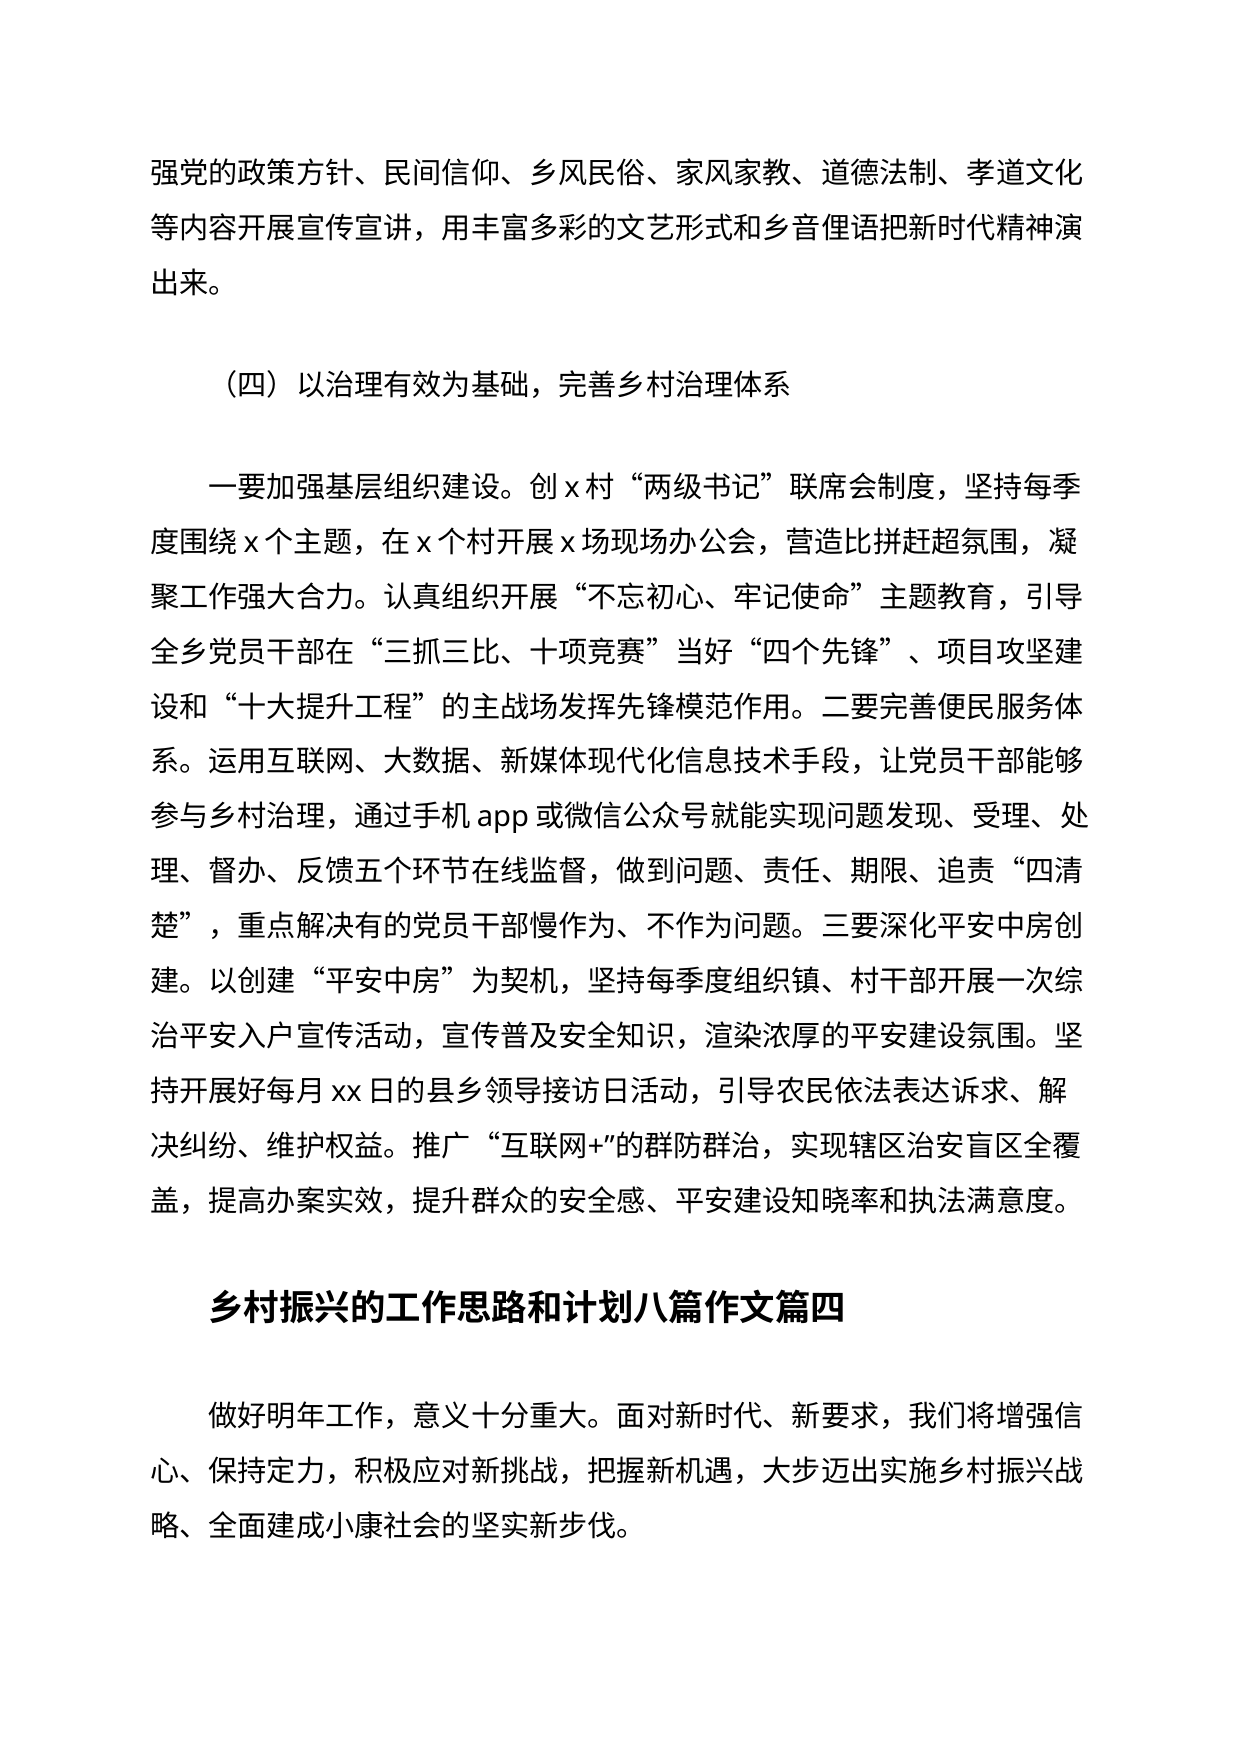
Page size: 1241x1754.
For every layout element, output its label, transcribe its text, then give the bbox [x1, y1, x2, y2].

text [150, 150, 1090, 302]
text （四）以治理有效为基础，完善乡村治理体系 [150, 362, 1090, 404]
text 一要加强基层组织建设。创x村“两级书记”联席会制度，坚持每季度围绕x个主题，在x个村开展x场现场办公会，营造比拼赶超氛围，凝聚工作强大合力。认真组织开展“不忘初心、牢记使命”主题教育，引导全乡党员干部在“三抓三比、十项竞赛”当好“四个先锋”、项目攻坚建设和“十大提升工程”的主战场发挥先锋模范作用。二要完善便民服务体系。运用互联网、大数据、新媒体现代化信息技术手段，让党员干部能够参与乡村治理，通过手机app或微信公众号就能实现问题发现、受理、处理、督办、反馈五个环节在线监督，做到问题、责任、期限、追责“四清楚”，重点解决有的党员干部慢作为、不作为问题。三要深化平安中房创建。以创建“平安中房”为契机，坚持每季度组织镇、村干部开展一次综治平安入户宣传活动，宣传普及安全知识，渲染浓厚的平安建设氛围。坚持开展好每月xx日的县乡领导接访日活动，引导农民依法表达诉求、解决纠纷、维护权益。推广“互联网+”的群防群治，实现辖区治安盲区全覆盖，提高办案实效，提升群众的安全感、平安建设知晓率和执法满意度。 [150, 463, 1090, 1220]
text 做好明年工作，意义十分重大。面对新时代、新要求，我们将增强信心、保持定力，积极应对新挑战，把握新机遇，大步迈出实施乡村振兴战略、全面建成小康社会的坚实新步伐。 [150, 1393, 1090, 1545]
text 乡村振兴的工作思路和计划八篇作文篇四 [150, 1279, 1090, 1331]
